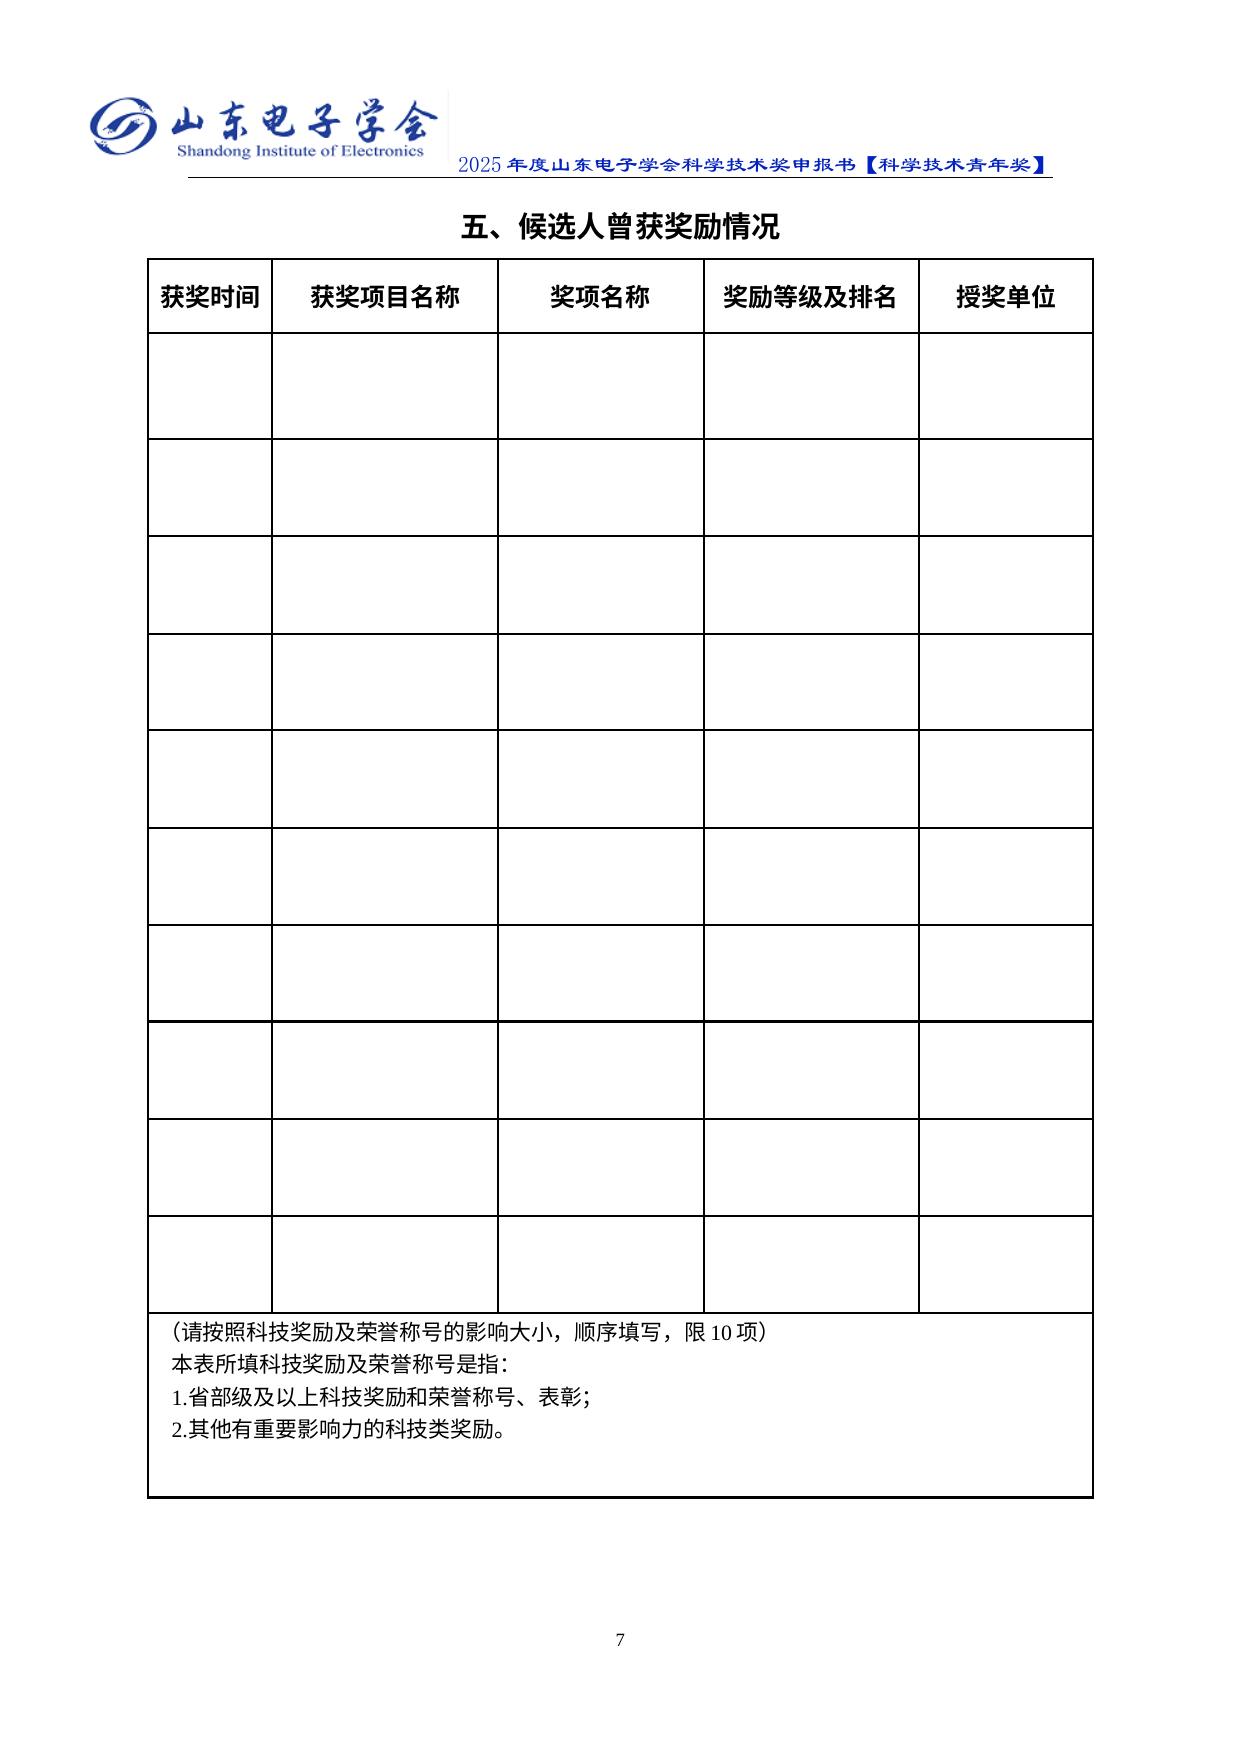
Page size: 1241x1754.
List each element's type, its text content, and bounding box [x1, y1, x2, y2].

table_cell [499, 334, 703, 437]
table_cell [499, 926, 703, 1020]
table_cell [920, 537, 1092, 633]
table_cell [149, 635, 271, 728]
table_header 奖项名称 [499, 260, 703, 332]
table_cell [705, 1120, 918, 1214]
table_cell [149, 1217, 271, 1312]
table_cell [273, 926, 497, 1020]
table_cell [499, 1120, 703, 1214]
table_cell [273, 537, 497, 633]
table_cell [273, 1120, 497, 1214]
table_cell [705, 537, 918, 633]
table_cell [920, 829, 1092, 924]
table_cell [273, 829, 497, 924]
table_cell [499, 440, 703, 535]
table_cell [705, 1023, 918, 1118]
table_cell [920, 1217, 1092, 1312]
table_cell [920, 926, 1092, 1020]
table_cell [705, 334, 918, 437]
table_cell [499, 537, 703, 633]
table_cell [149, 334, 271, 437]
table_cell [920, 635, 1092, 728]
picture [78, 90, 449, 162]
table_cell [705, 635, 918, 728]
table_cell [499, 1217, 703, 1312]
table_cell [273, 334, 497, 437]
table_cell [149, 731, 271, 827]
table_header 获奖项目名称 [273, 260, 497, 332]
table_cell [705, 1217, 918, 1312]
table_cell [499, 731, 703, 827]
table_cell [273, 1023, 497, 1118]
table_cell [920, 1023, 1092, 1118]
table_cell [273, 1217, 497, 1312]
table_cell [499, 635, 703, 728]
table_header 授奖单位 [920, 260, 1092, 332]
table_cell [705, 440, 918, 535]
table_header 奖励等级及排名 [705, 260, 918, 332]
table_cell [920, 440, 1092, 535]
table_cell [149, 537, 271, 633]
table_cell [920, 334, 1092, 437]
table_cell [149, 829, 271, 924]
table_cell （请按照科技奖励及荣誉称号的影响大小，顺序填写，限10项） 本表所填科技奖励及荣誉称号是指： 1.省部级及以上科技奖励和荣誉称号、表彰； 2.其他有重要影响力的科技类奖励。 [149, 1314, 1092, 1496]
table_cell [920, 731, 1092, 827]
table_header 获奖时间 [149, 260, 271, 332]
table_cell [499, 1023, 703, 1118]
table_cell [499, 829, 703, 924]
table_cell [705, 829, 918, 924]
table_cell [149, 1023, 271, 1118]
table_cell [273, 440, 497, 535]
table_cell [705, 926, 918, 1020]
table_cell [149, 440, 271, 535]
table_cell [705, 731, 918, 827]
table_cell [149, 926, 271, 1020]
table_cell [149, 1120, 271, 1214]
text 五、候选人曾获奖励情况 [187, 192, 1053, 257]
table_cell [273, 731, 497, 827]
table_cell [920, 1120, 1092, 1214]
table_cell [273, 635, 497, 728]
